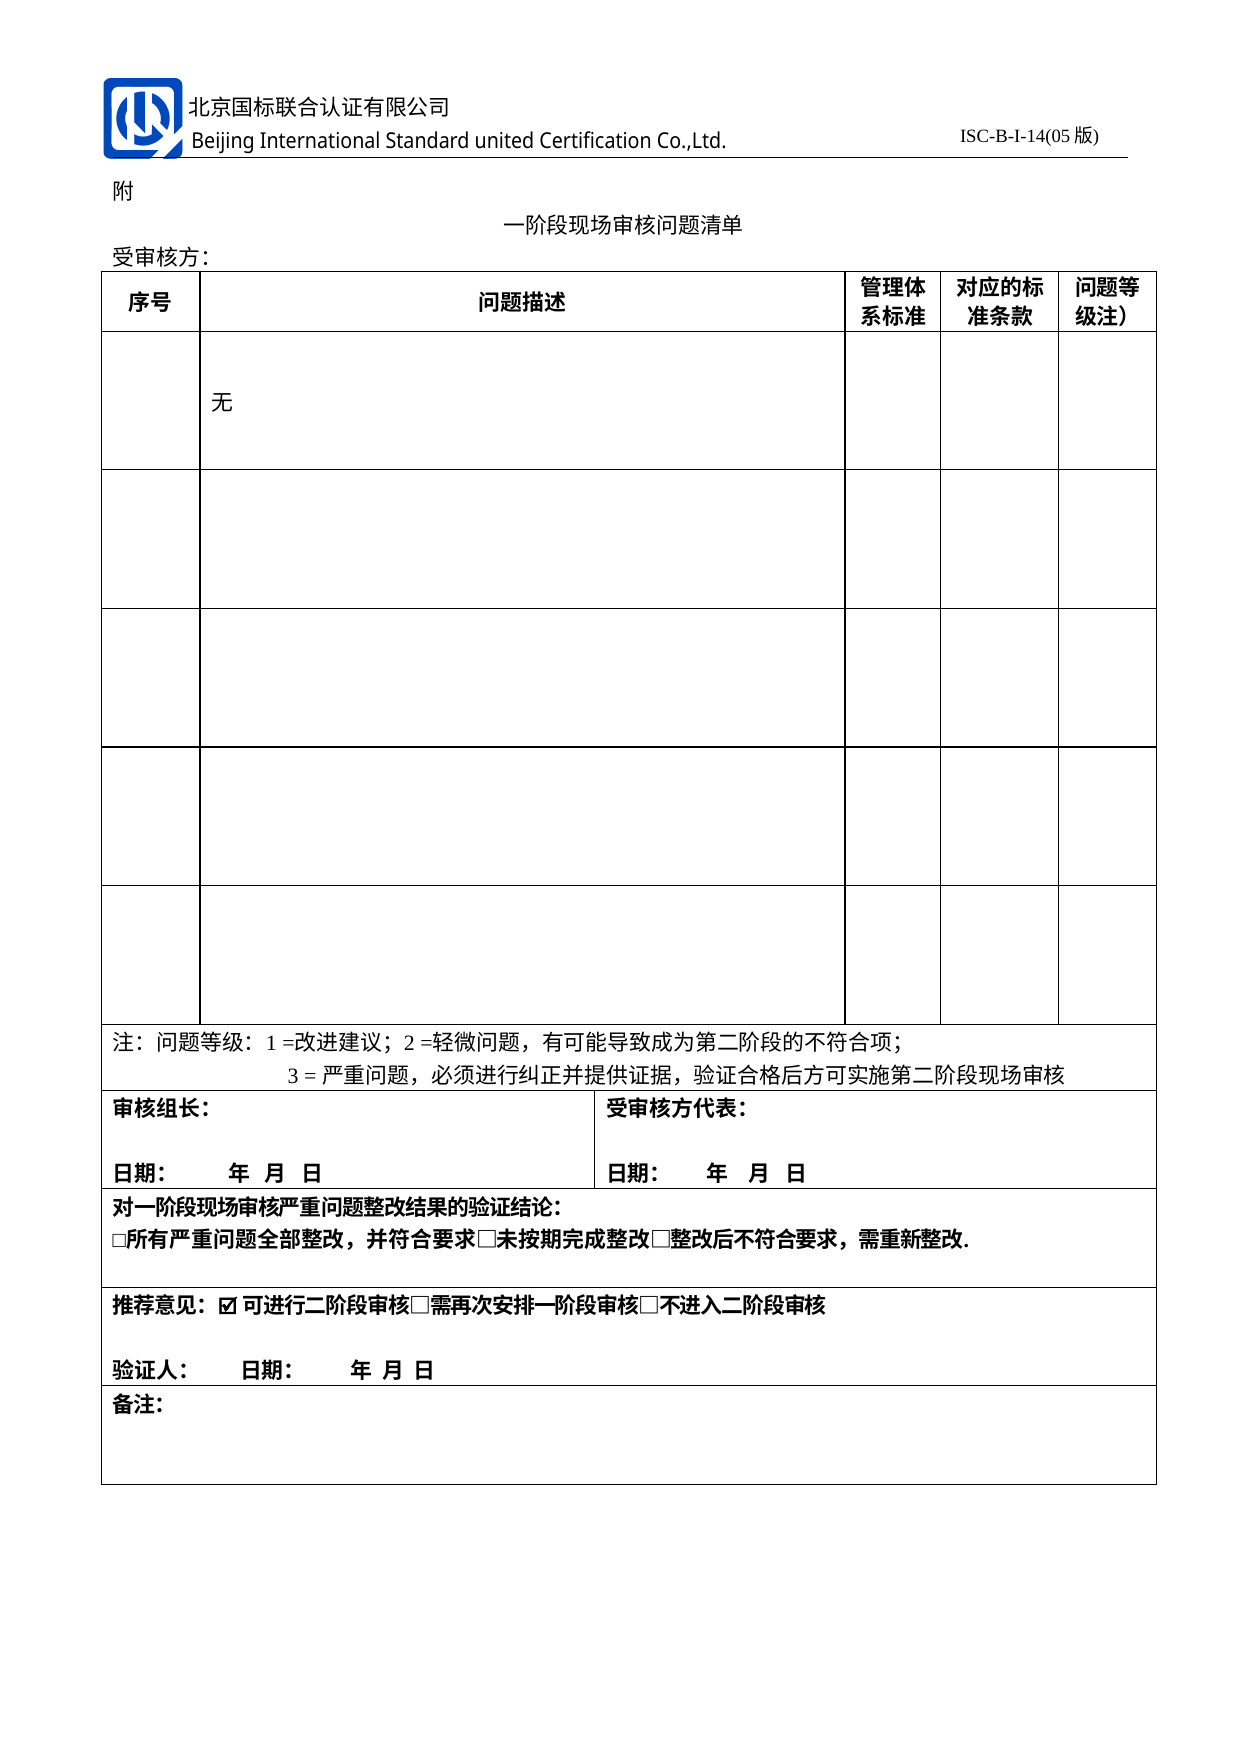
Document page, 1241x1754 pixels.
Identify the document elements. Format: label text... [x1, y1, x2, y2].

table_cell [102, 609, 199, 746]
table_cell [846, 748, 940, 885]
table_cell [1059, 886, 1156, 1024]
picture [103, 78, 183, 159]
table_cell [102, 748, 199, 885]
table_cell 受审核方代表： 日期： 年 月 日 [595, 1091, 1156, 1188]
table_header 问题描述 [201, 272, 844, 331]
text 附 [112, 166, 1128, 208]
table_header 管理体系标准 [846, 272, 940, 331]
table_header 问题等级注） [1059, 272, 1156, 331]
table_cell [846, 332, 940, 469]
table_cell [941, 470, 1058, 608]
table_cell [941, 886, 1058, 1024]
table_cell [1059, 609, 1156, 746]
table_cell [102, 332, 199, 469]
table_cell [941, 609, 1058, 746]
table_cell 无 [201, 332, 844, 469]
table_header 对应的标准条款 [941, 272, 1058, 331]
table_cell 推荐意见：可进行二阶段审核□需再次安排一阶段审核□不进入二阶段审核 验证人： 日期： 年 月 日 [102, 1288, 1156, 1385]
table_cell [941, 748, 1058, 885]
table_cell [201, 470, 844, 608]
table_cell 注：问题等级：1 =改进建议；2 =轻微问题，有可能导致成为第二阶段的不符合项； 3 = 严重问题，必须进行纠正并提供证据，验证合格后方可实施第二阶段现场审核 [102, 1025, 1156, 1090]
table_cell 审核组长： 日期： 年 月 日 [102, 1091, 594, 1188]
table_cell [201, 886, 844, 1024]
table_cell [846, 886, 940, 1024]
table_cell [1059, 332, 1156, 469]
table_cell [201, 748, 844, 885]
table_cell 对一阶段现场审核严重问题整改结果的验证结论： □所有严重问题全部整改，并符合要求□未按期完成整改□整改后不符合要求，需重新整改. [102, 1189, 1156, 1287]
text 受审核方： [112, 239, 1065, 271]
table_cell [201, 609, 844, 746]
table_cell [102, 886, 199, 1024]
table_cell [941, 332, 1058, 469]
table_cell [102, 470, 199, 608]
table_cell [1059, 470, 1156, 608]
text 一阶段现场审核问题清单 [112, 208, 1065, 239]
table_cell 备注： [102, 1386, 1156, 1484]
table_cell [1059, 748, 1156, 885]
table_cell [846, 609, 940, 746]
table_cell [846, 470, 940, 608]
table_header 序号 [102, 272, 199, 331]
